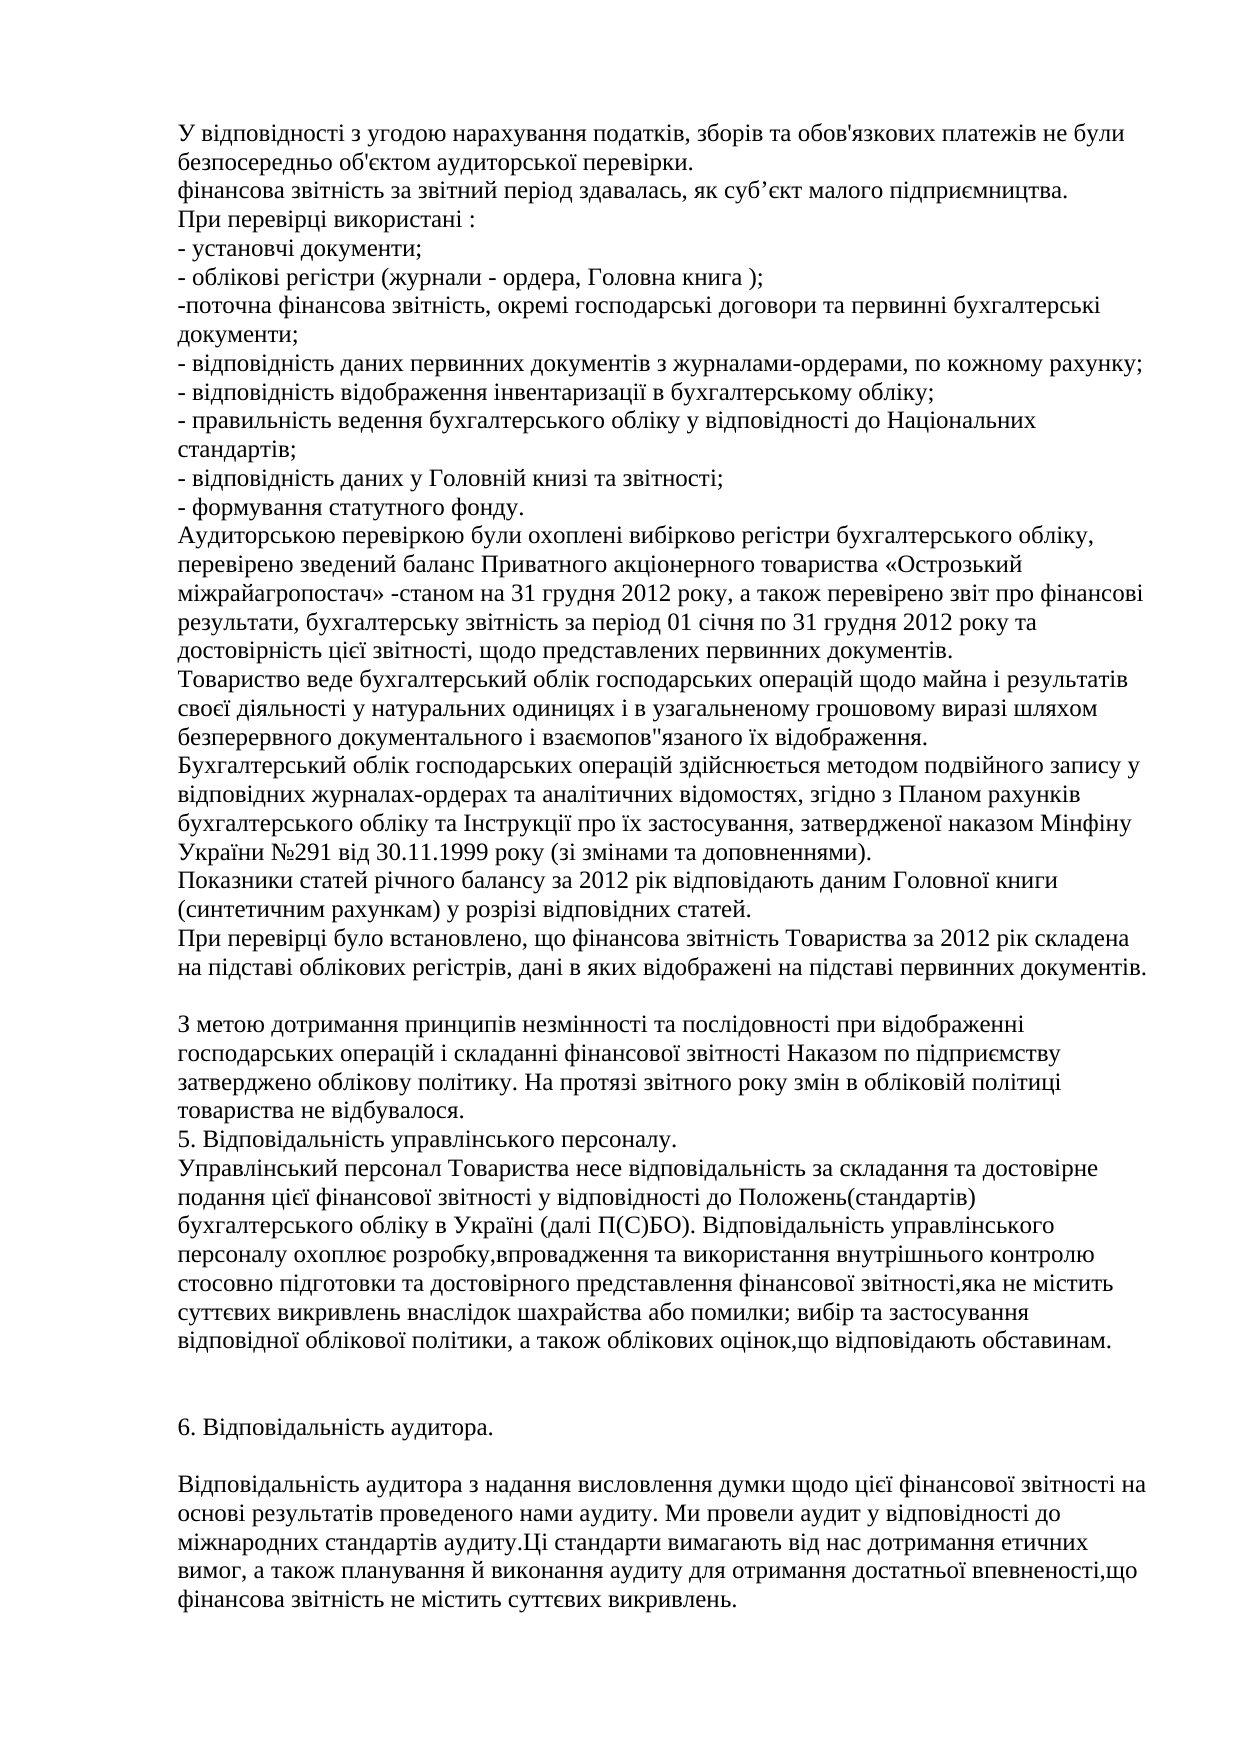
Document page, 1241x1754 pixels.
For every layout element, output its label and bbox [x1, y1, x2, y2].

text [177, 118, 1152, 1613]
